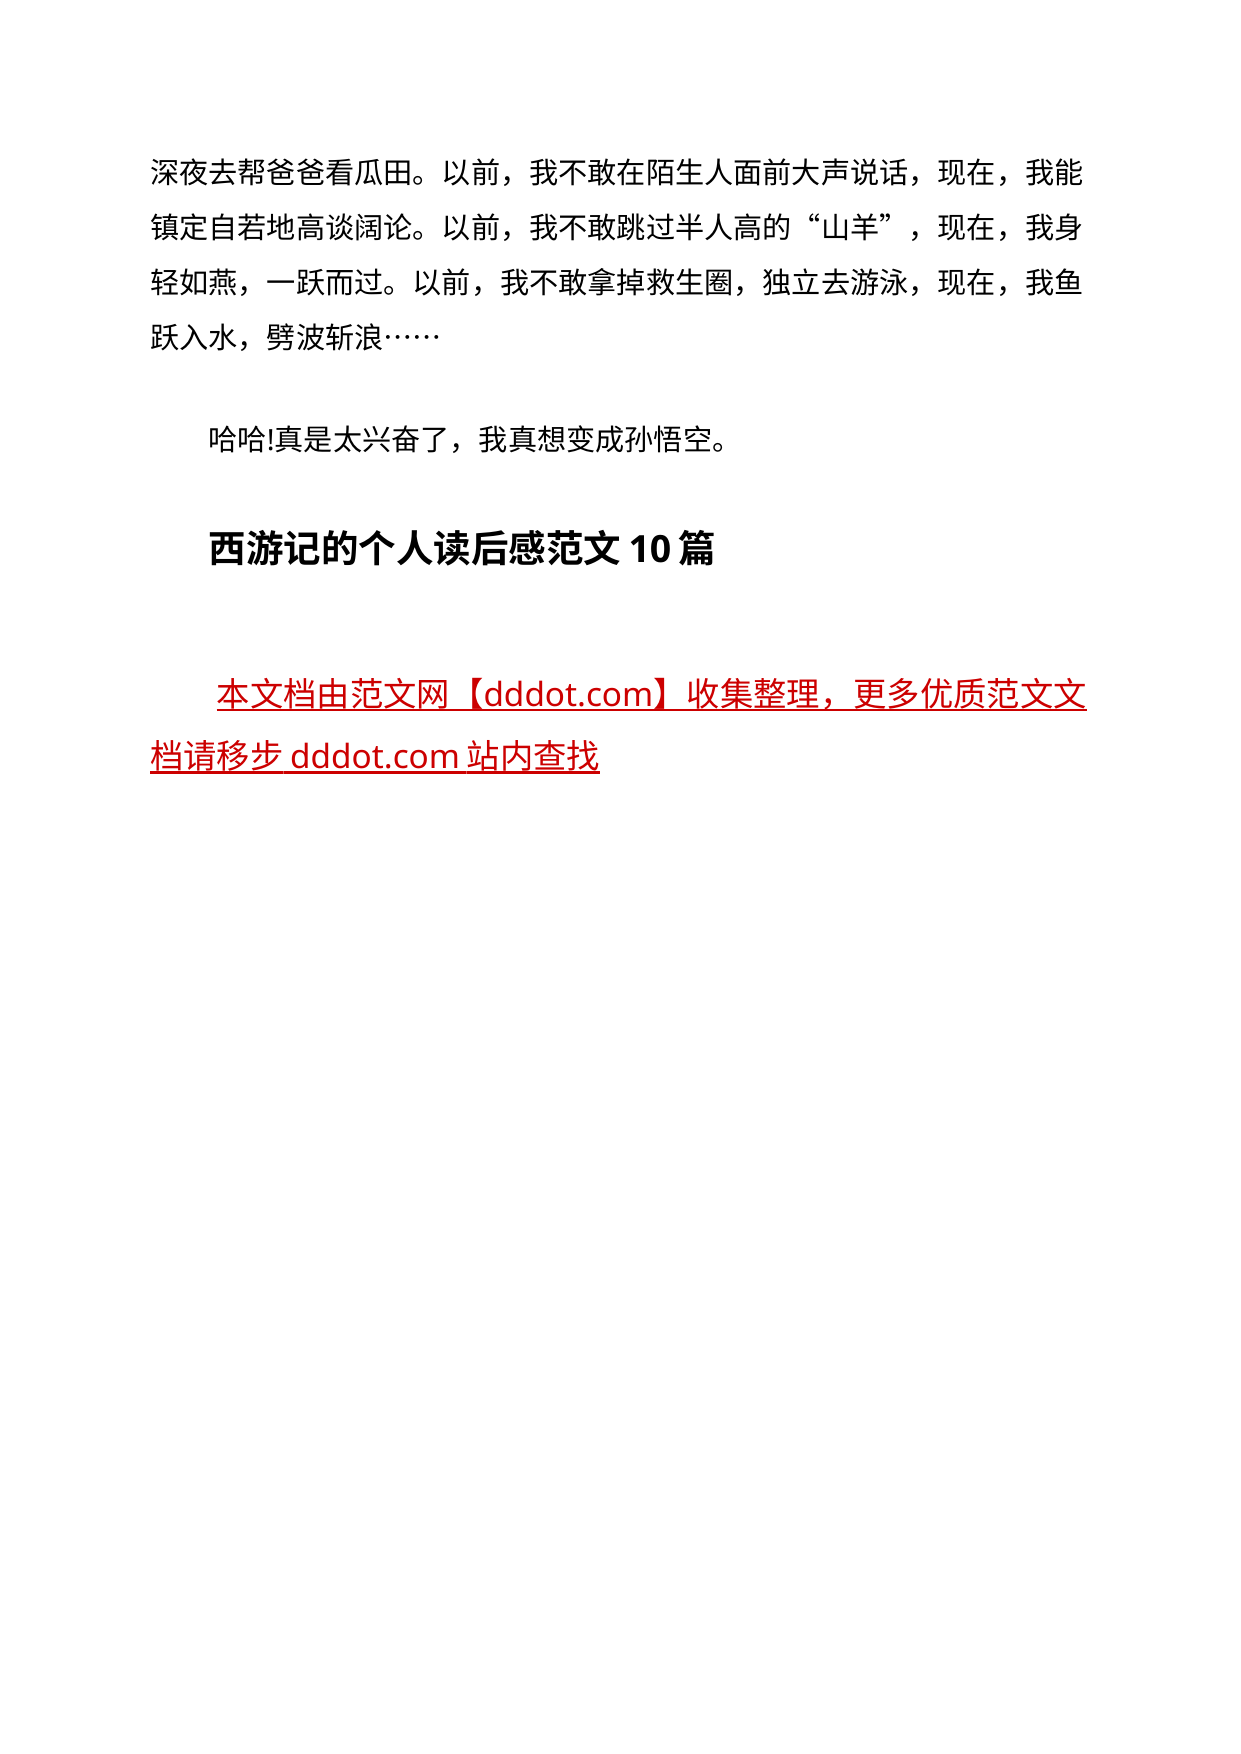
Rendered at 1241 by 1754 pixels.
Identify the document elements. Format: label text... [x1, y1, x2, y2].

text 哈哈!真是太兴奋了，我真想变成孙悟空。 [150, 416, 1090, 459]
text 西游记的个人读后感范文10篇 [150, 518, 1090, 573]
text 本文档由范文网【dddot.com】收集整理，更多优质范文文档请移步dddot.com站内查找 [150, 667, 1090, 778]
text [150, 150, 1090, 357]
